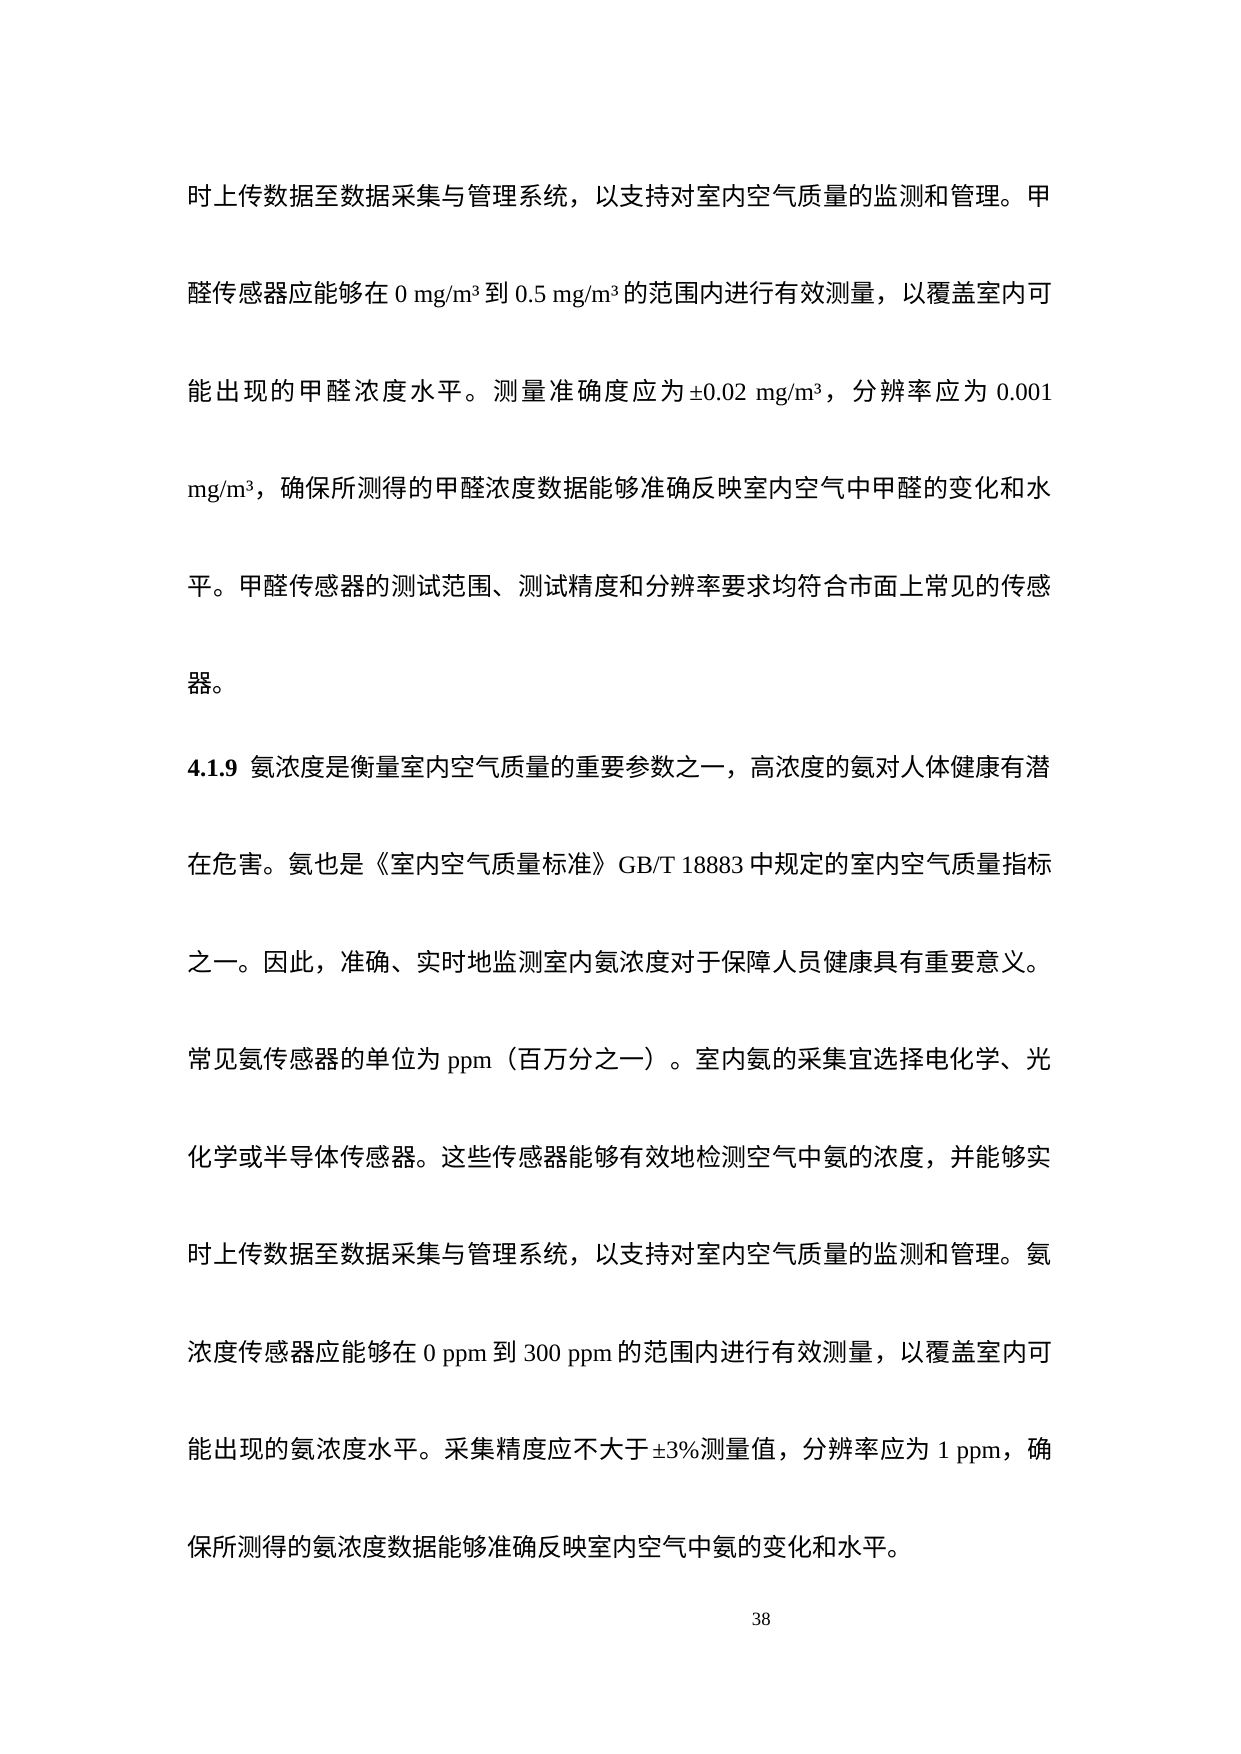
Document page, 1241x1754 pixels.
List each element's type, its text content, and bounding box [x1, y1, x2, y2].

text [187, 162, 1053, 714]
text 4.1.9 氨浓度是衡量室内空气质量的重要参数之一，高浓度的氨对人体健康有潜在危害。氨也是《室内空气质量标准》GB/T 18883中规定的室内空气质量指标之一。因此，准确、实时地监测室内氨浓度对于保障人员健康具有重要意义。常见氨传感器的单位为ppm（百万分之一）。室内氨的采集宜选择电化学、光化学或半导体传感器。这些传感器能够有效地检测空气中氨的浓度，并能够实时上传数据至数据采集与管理系统，以支持对室内空气质量的监测和管理。氨浓度传感器应能够在0 ppm到300 ppm的范围内进行有效测量，以覆盖室内可能出现的氨浓度水平。采集精度应不大于±3%测量值，分辨率应为1 ppm，确保所测得的氨浓度数据能够准确反映室内空气中氨的变化和水平。 [187, 733, 1053, 1578]
